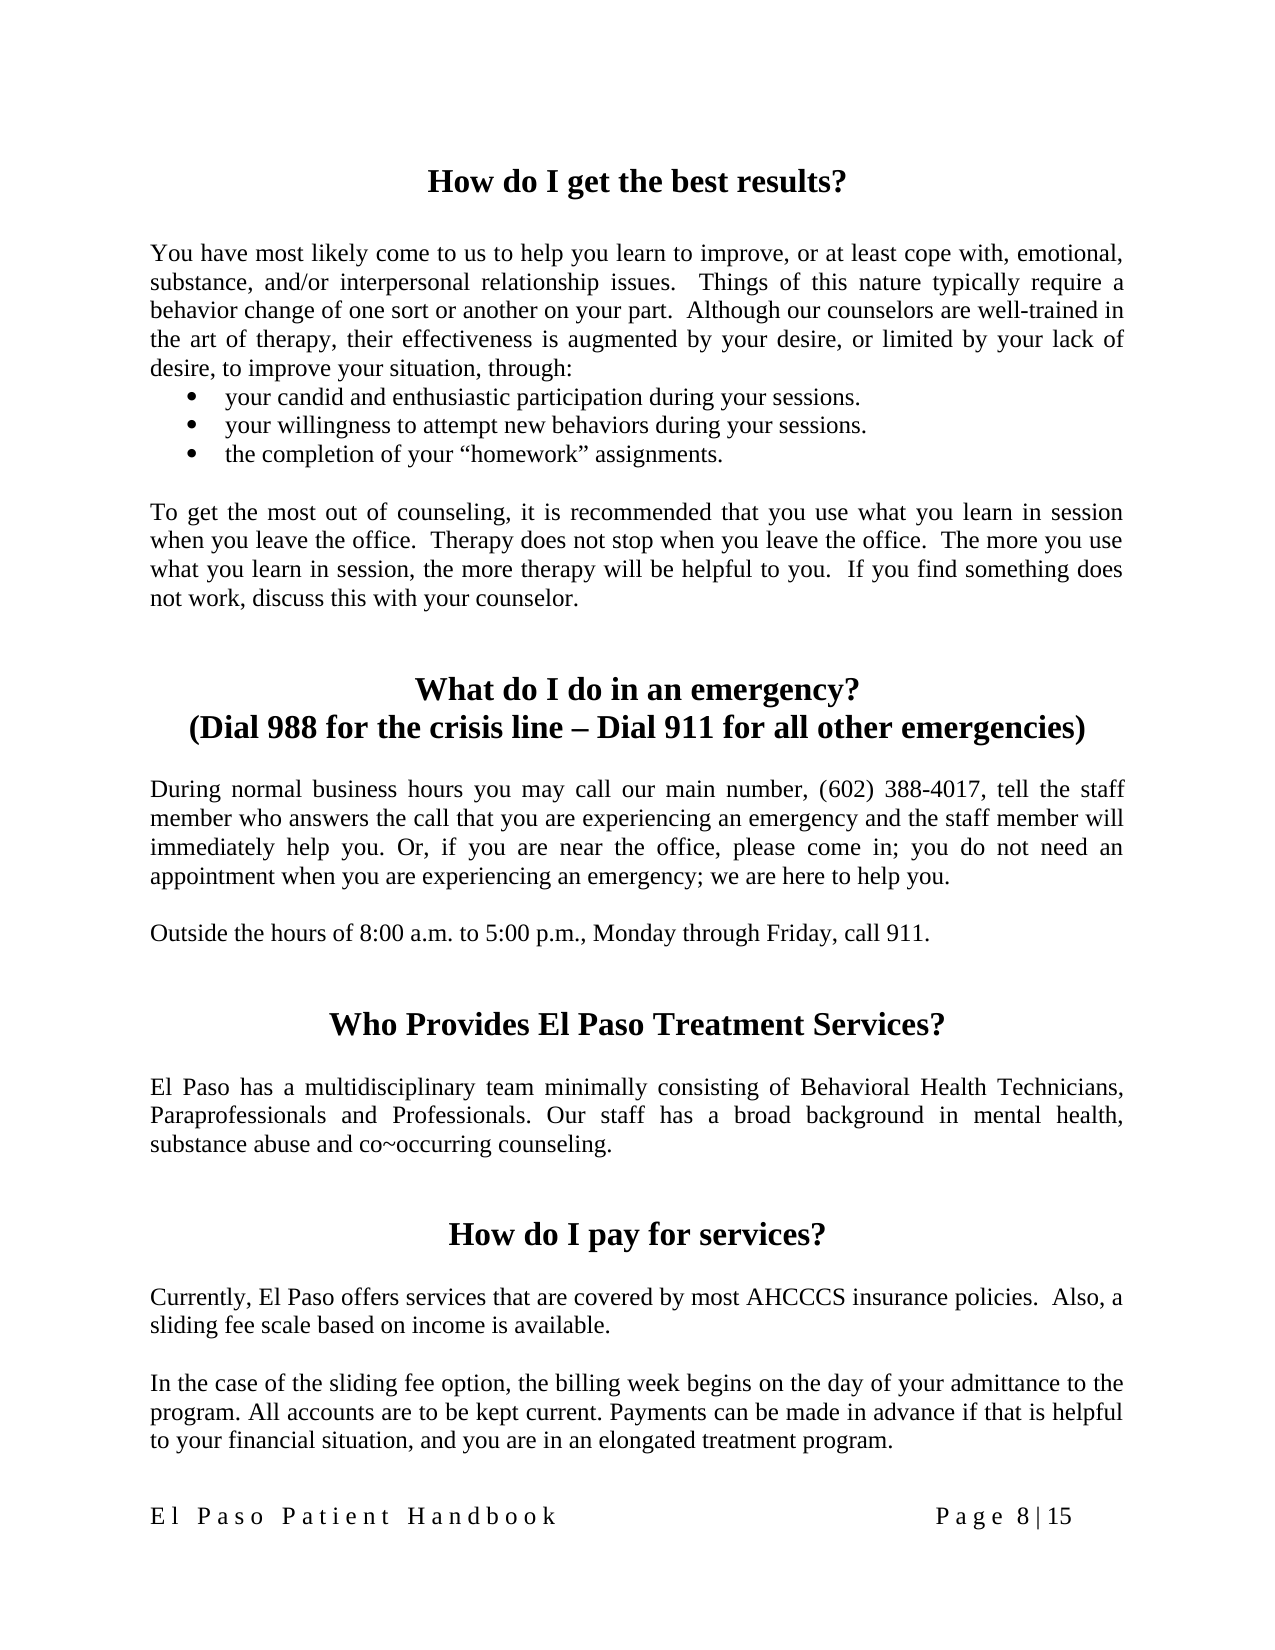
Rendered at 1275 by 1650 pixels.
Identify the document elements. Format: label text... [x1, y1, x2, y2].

text Who Provides El Paso Treatment Services? [150, 1004, 1125, 1043]
text What do I do in an emergency? [150, 669, 1125, 707]
list your willingness to attempt new behaviors during your sessions. [187, 410, 1125, 439]
text How do I get the best results? [150, 161, 1125, 199]
list the completion of your “homework” assignments. [187, 439, 1125, 468]
text El Paso has a multidisciplinary team minimally consisting of Behavioral Health Technicians, Paraprofessionals and Professionals. Our staff has a broad background in mental health, substance abuse and co~occurring counseling. [150, 1072, 1125, 1158]
text Outside the hours of 8:00 a.m. to 5:00 p.m., Monday through Friday, call 911. [150, 918, 1125, 947]
text (Dial 988 for the crisis line – Dial 911 for all other emergencies) [150, 707, 1125, 746]
text How do I pay for services? [150, 1215, 1125, 1253]
list your candid and enthusiastic participation during your sessions. [187, 382, 1125, 410]
text You have most likely come to us to help you learn to improve, or at least cope with, emotional, substance, and/or interpersonal relationship issues. Things of this nature typically require a behavior change of one sort or another on your part. Although our counselors are well-trained in the art of therapy, their effectiveness is augmented by your desire, or limited by your lack of desire, to improve your situation, through: [150, 238, 1125, 382]
text To get the most out of counseling, it is recommended that you use what you learn in session when you leave the office. Therapy does not stop when you leave the office. The more you use what you learn in session, the more therapy will be helpful to you. If you find something does not work, discuss this with your counselor. [150, 497, 1125, 612]
text Currently, El Paso offers services that are covered by most AHCCCS insurance policies. Also, a sliding fee scale based on income is available. [150, 1282, 1125, 1339]
text In the case of the sliding fee option, the billing week begins on the day of your admittance to the program. All accounts are to be kept current. Payments can be made in advance if that is helpful to your financial situation, and you are in an elongated treatment program. [150, 1368, 1125, 1454]
text During normal business hours you may call our main number, (602) 388-4017, tell the staff member who answers the call that you are experiencing an emergency and the staff member will immediately help you. Or, if you are near the office, please come in; you do not need an appointment when you are experiencing an emergency; we are here to help you. [150, 774, 1125, 889]
